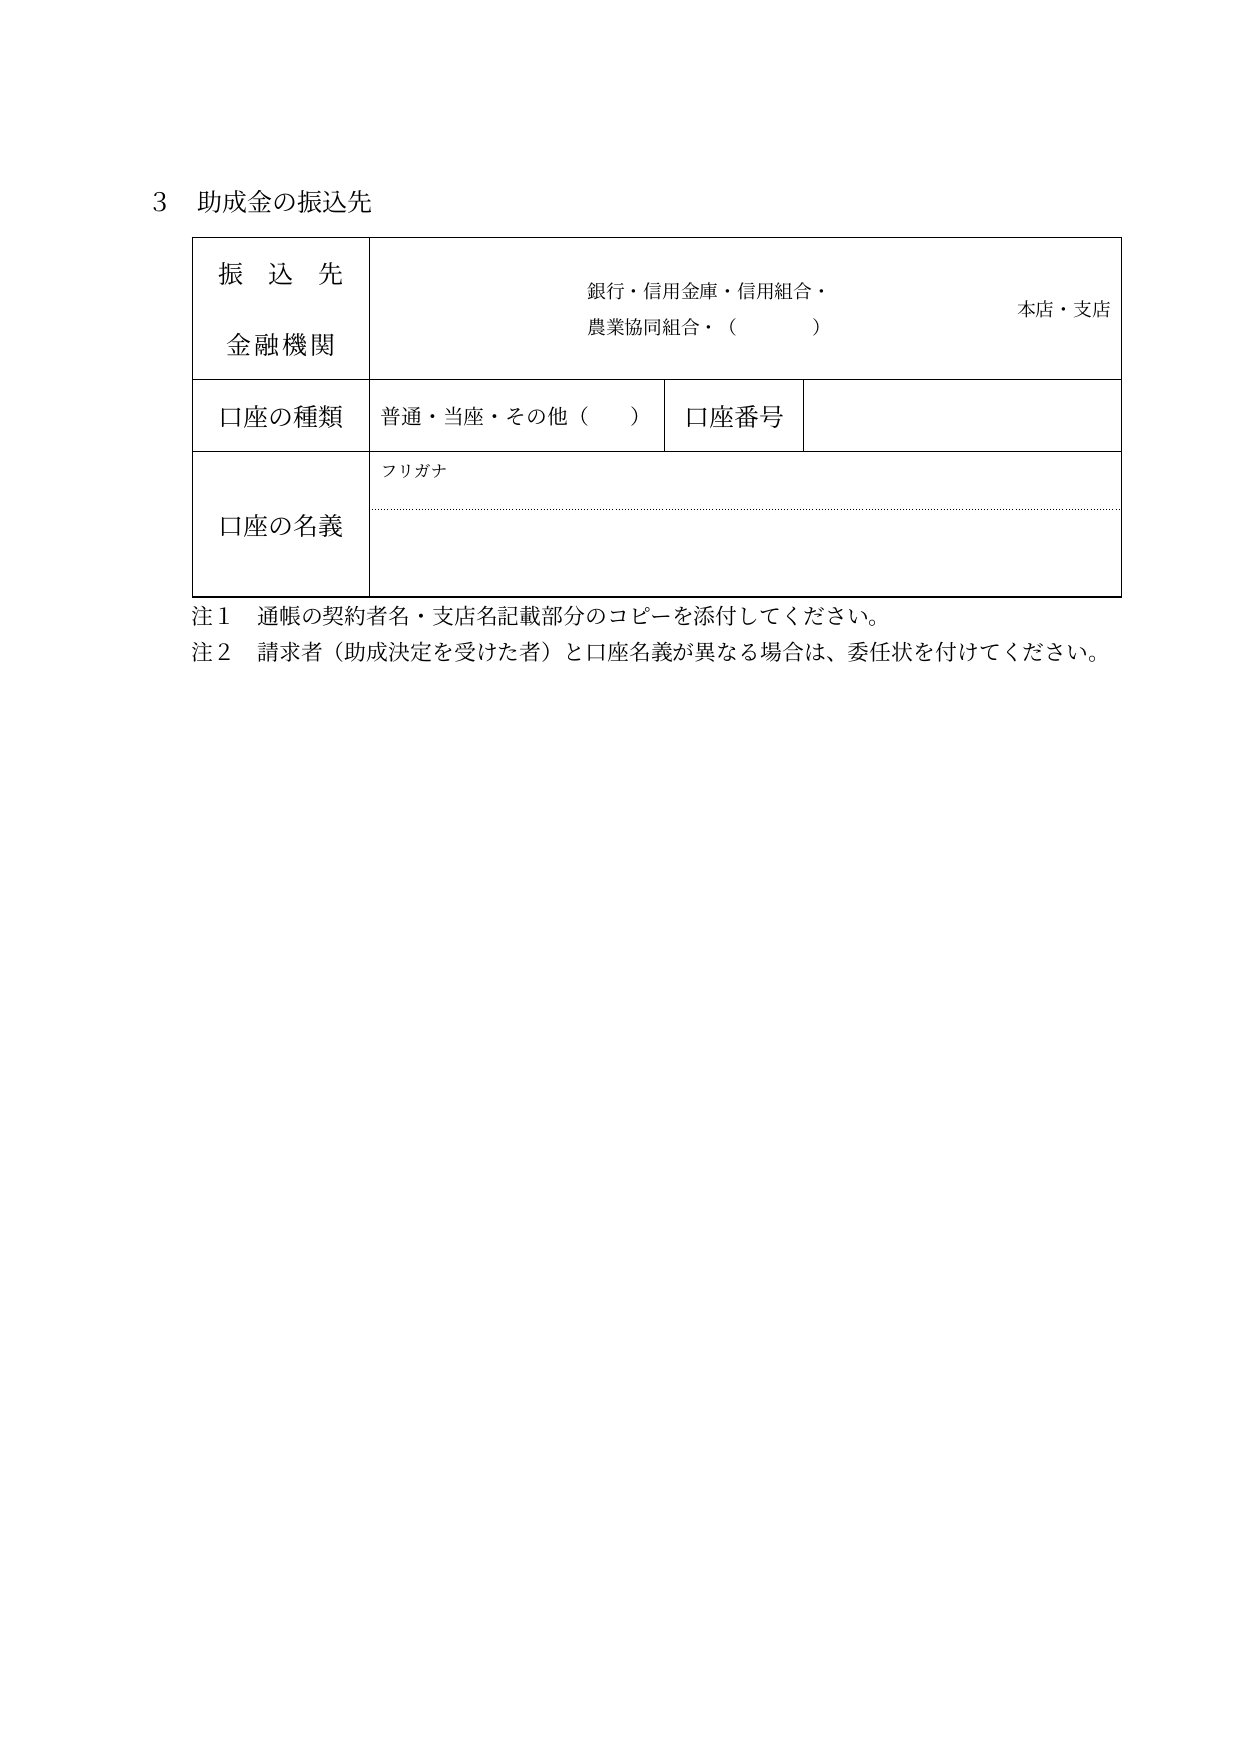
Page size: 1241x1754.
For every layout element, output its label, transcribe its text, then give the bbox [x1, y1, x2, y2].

table_cell [804, 380, 1121, 451]
table_cell 普通・当座・その他（ ） [370, 380, 664, 451]
table_cell 口座番号 [665, 380, 803, 451]
table_header 本店・支店 [842, 238, 1121, 379]
text 注２ 請求者（助成決定を受けた者）と口座名義が異なる場合は、委任状を付けてください。 [148, 633, 1122, 668]
table_header [370, 238, 576, 379]
table_cell 口座の名義 [193, 452, 369, 596]
table_cell 口座の種類 [193, 380, 369, 451]
table_cell フリガナ [370, 452, 1121, 509]
text ３ 助成金の振込先 [148, 166, 1122, 237]
table_cell [370, 509, 1121, 596]
text 注１ 通帳の契約者名・支店名記載部分のコピーを添付してください。 [148, 597, 1122, 633]
table_header 振 込 先 金融機関 [193, 238, 369, 379]
table_header 銀行・信用金庫・信用組合・ 農業協同組合・（ ） [576, 238, 842, 379]
